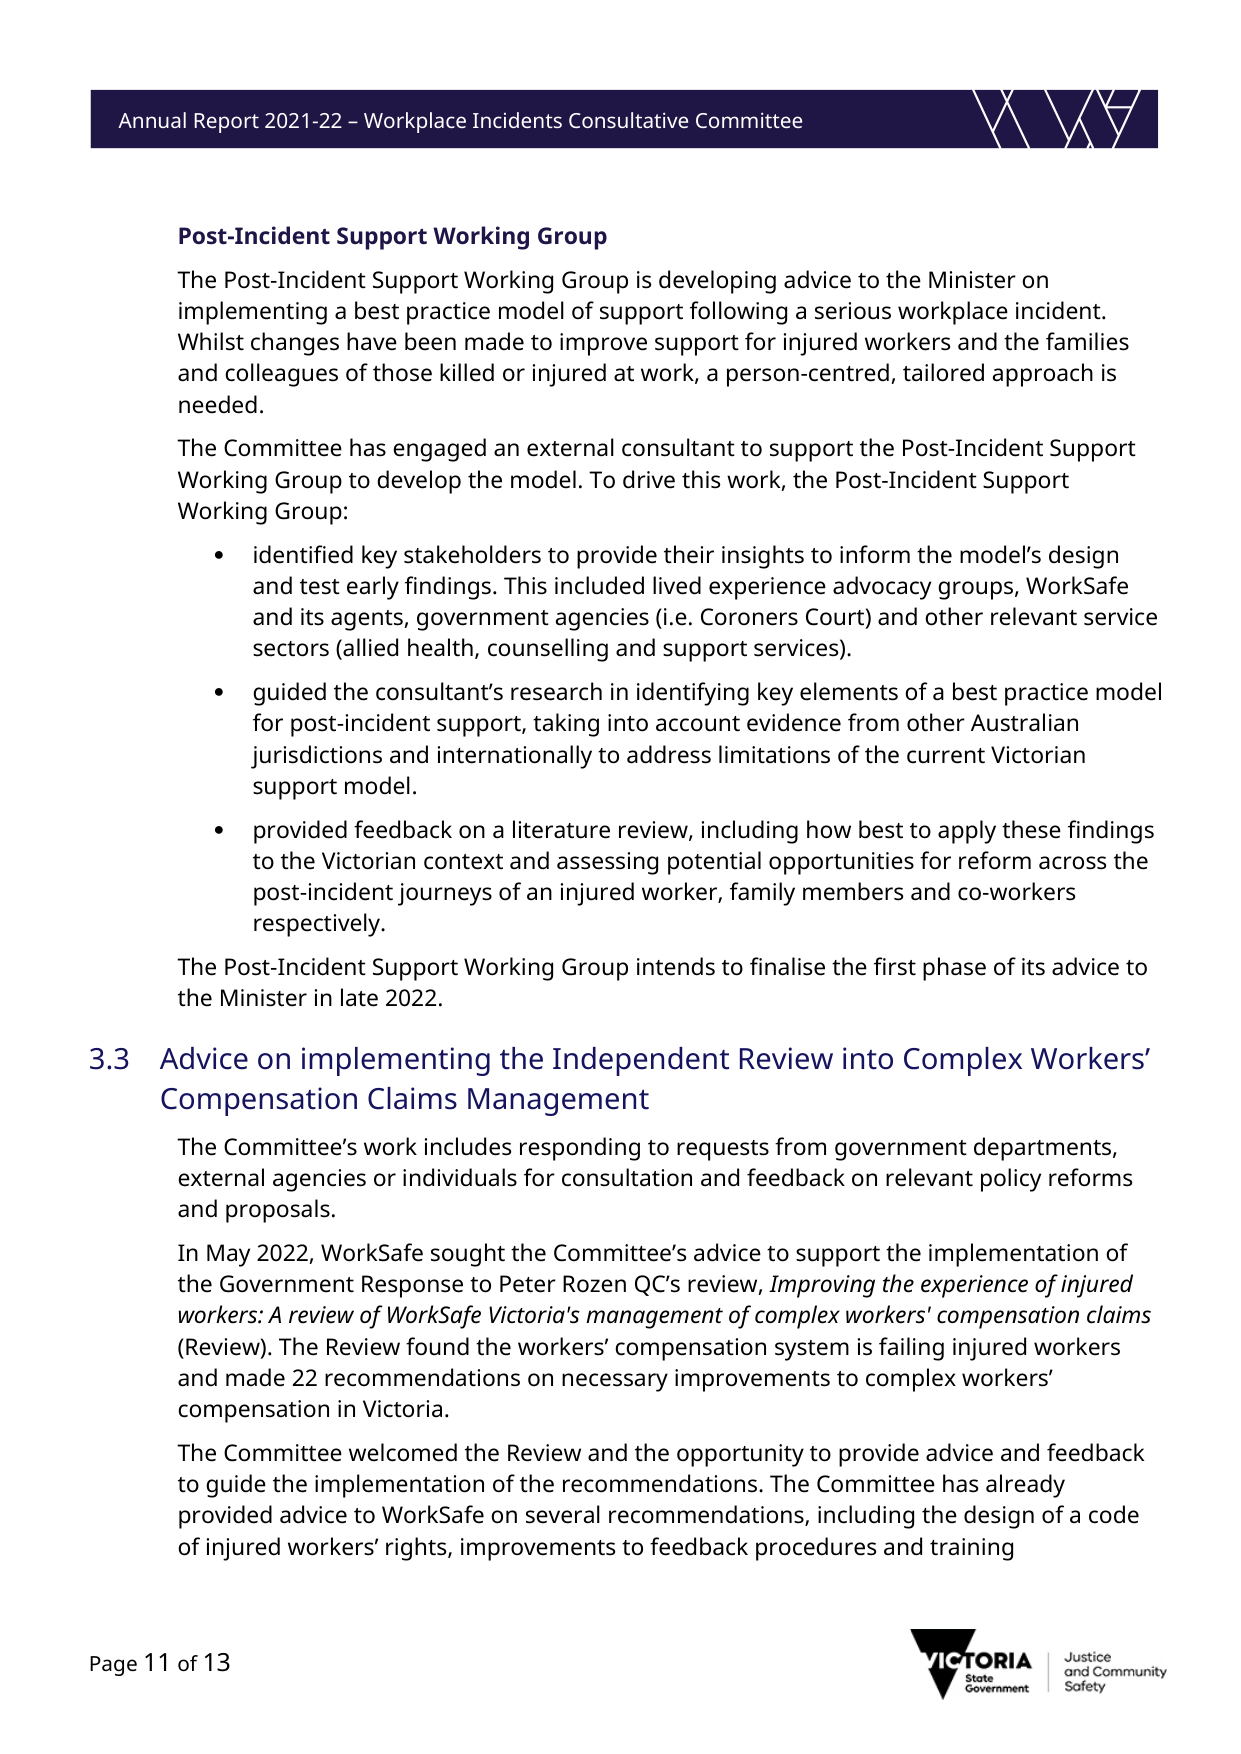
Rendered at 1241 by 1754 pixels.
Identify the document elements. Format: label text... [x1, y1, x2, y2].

text In May 2022, WorkSafe sought the Committee’s advice to support the implementation of the Government Response to Peter Rozen QC’s review, Improving the experience of injured workers: A review of WorkSafe Victoria's management of complex workers' compensation claims (Review). The Review found the workers’ compensation system is failing injured workers and made 22 recommendations on necessary improvements to complex workers’ compensation in Victoria. [177, 1237, 1167, 1424]
list identified key stakeholders to provide their insights to inform the model’s design and test early findings. This included lived experience advocacy groups, WorkSafe and its agents, government agencies (i.e. Coroners Court) and other relevant service sectors (allied health, counselling and support services). [215, 539, 1167, 664]
text The Post-Incident Support Working Group is developing advice to the Minister on implementing a best practice model of support following a serious workplace incident. Whilst changes have been made to improve support for injured workers and the families and colleagues of those killed or injured at work, a person-centred, tailored approach is needed. [177, 264, 1167, 420]
list provided feedback on a literature review, including how best to apply these findings to the Victorian context and assessing potential opportunities for reform across the post-incident journeys of an injured worker, family members and co-workers respectively. [215, 814, 1167, 939]
list guided the consultant’s research in identifying key elements of a best practice model for post-incident support, taking into account evidence from other Australian jurisdictions and internationally to address limitations of the current Victorian support model. [215, 676, 1167, 801]
picture [0, 0, 1241, 165]
text The Committee has engaged an external consultant to support the Post-Incident Support Working Group to develop the model. To drive this work, the Post-Incident Support Working Group: [177, 432, 1167, 526]
picture [910, 1629, 1167, 1700]
subtitle Advice on implementing the Independent Review into Complex Workers’ Compensation Claims Management [89, 1039, 1167, 1118]
text The Post-Incident Support Working Group intends to finalise the first phase of its advice to the Minister in late 2022. [177, 951, 1167, 1014]
subtitle Post-Incident Support Working Group [177, 220, 1167, 251]
text The Committee’s work includes responding to requests from government departments, external agencies or individuals for consultation and feedback on relevant policy reforms and proposals. [177, 1131, 1167, 1224]
